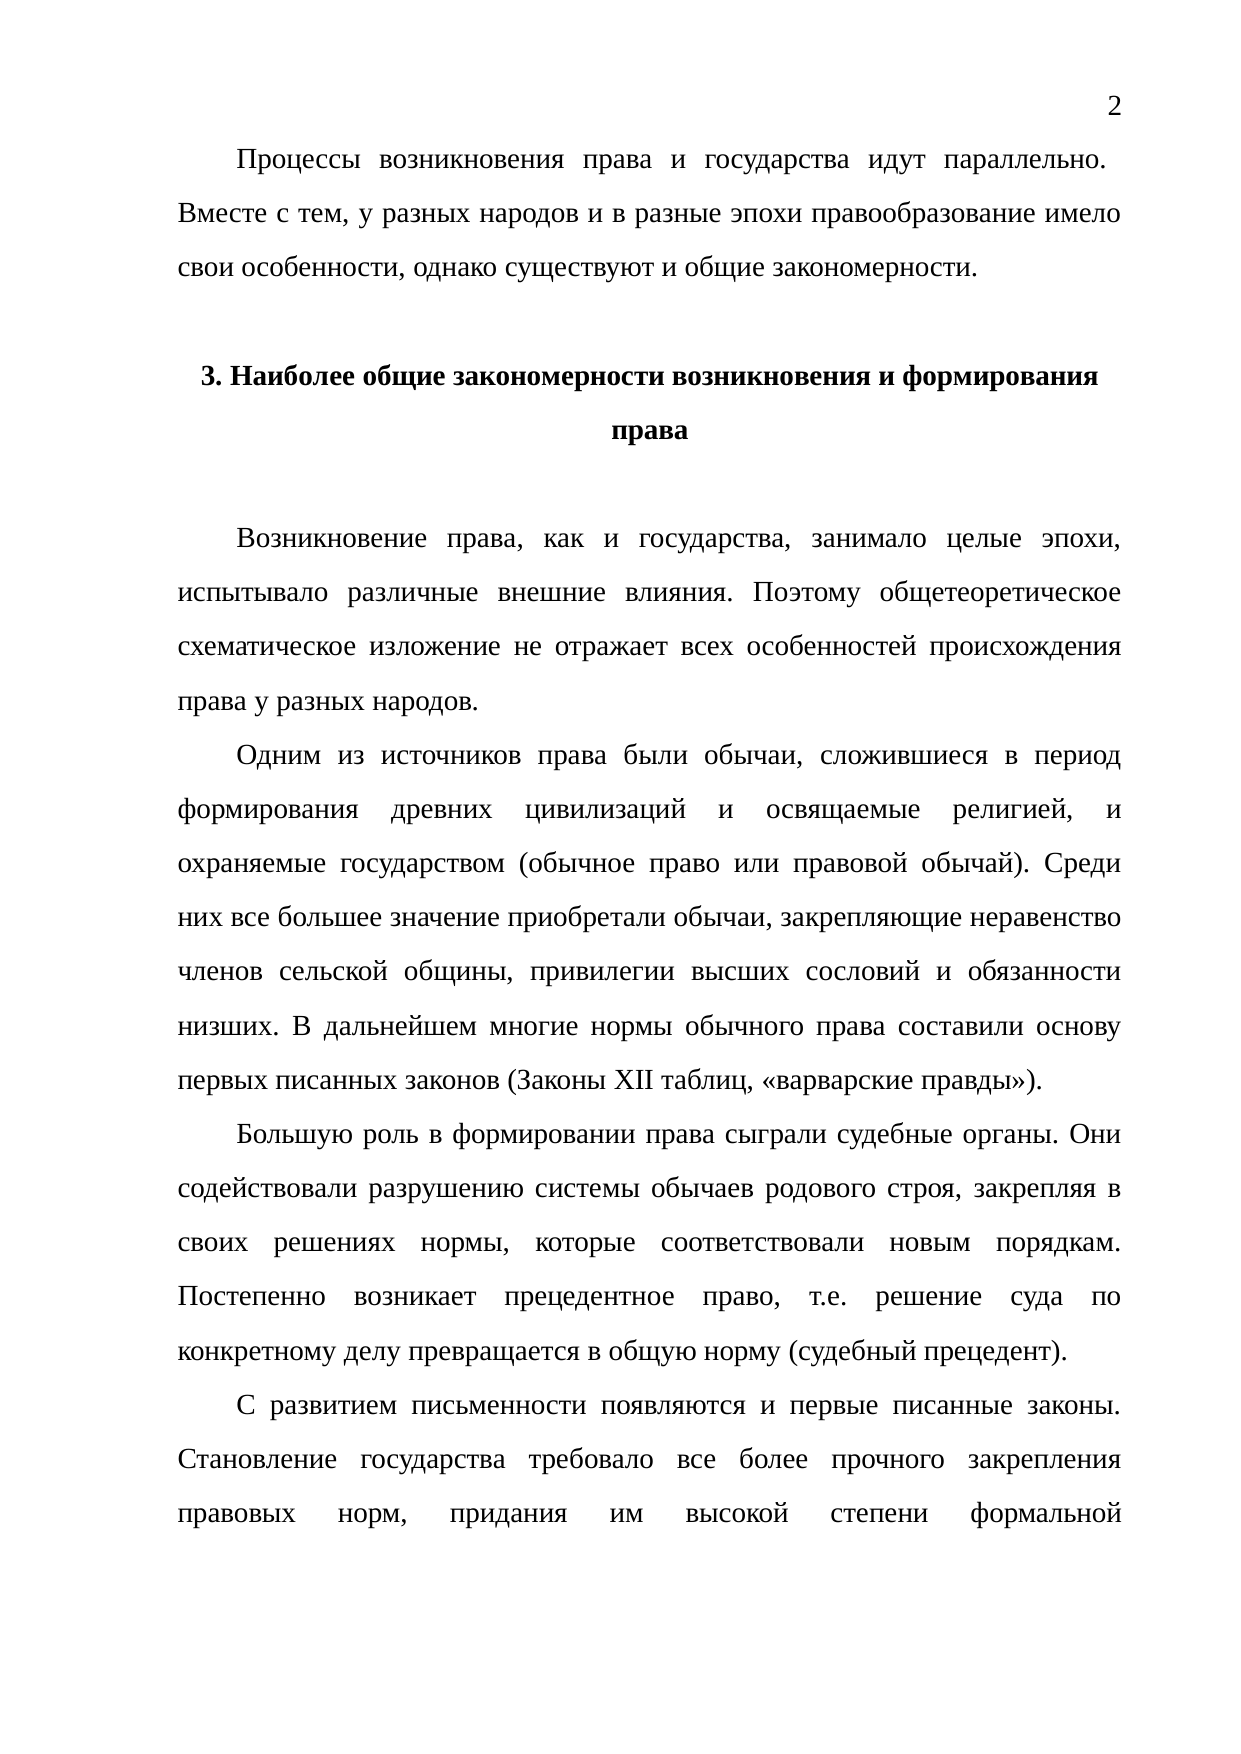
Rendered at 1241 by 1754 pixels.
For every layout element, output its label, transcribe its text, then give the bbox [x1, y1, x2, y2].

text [177, 1371, 1122, 1533]
text Одним из источников права были обычаи, сложившиеся в период формирования древних цивилизаций и освящаемые религией, и охраняемые государством (обычное право или правовой обычай). Среди них все большее значение приобретали обычаи, закрепляющие неравенство членов сельской общины, привилегии высших сословий и обязанности низших. В дальнейшем многие нормы обычного права составили основу первых писанных законов (Законы ХII таблиц, «варварские правды»). [177, 721, 1122, 1100]
subtitle 3. Наиболее общие закономерности возникновения и формирования права [177, 342, 1122, 450]
text Процессы возникновения права и государства идут параллельно. Вместе с тем, у разных народов и в разные эпохи правообразование имело свои особенности, однако существуют и общие закономерности. [177, 125, 1122, 287]
text Возникновение права, как и государства, занимало целые эпохи, испытывало различные внешние влияния. Поэтому общетеоретическое схематическое изложение не отражает всех особенностей происхождения права у разных народов. [177, 504, 1122, 721]
text Большую роль в формировании права сыграли судебные органы. Они содействовали разрушению системы обычаев родового строя, закрепляя в своих решениях нормы, которые соответствовали новым порядкам. Постепенно возникает прецедентное право, т.е. решение суда по конкретному делу превращается в общую норму (судебный прецедент). [177, 1100, 1122, 1371]
